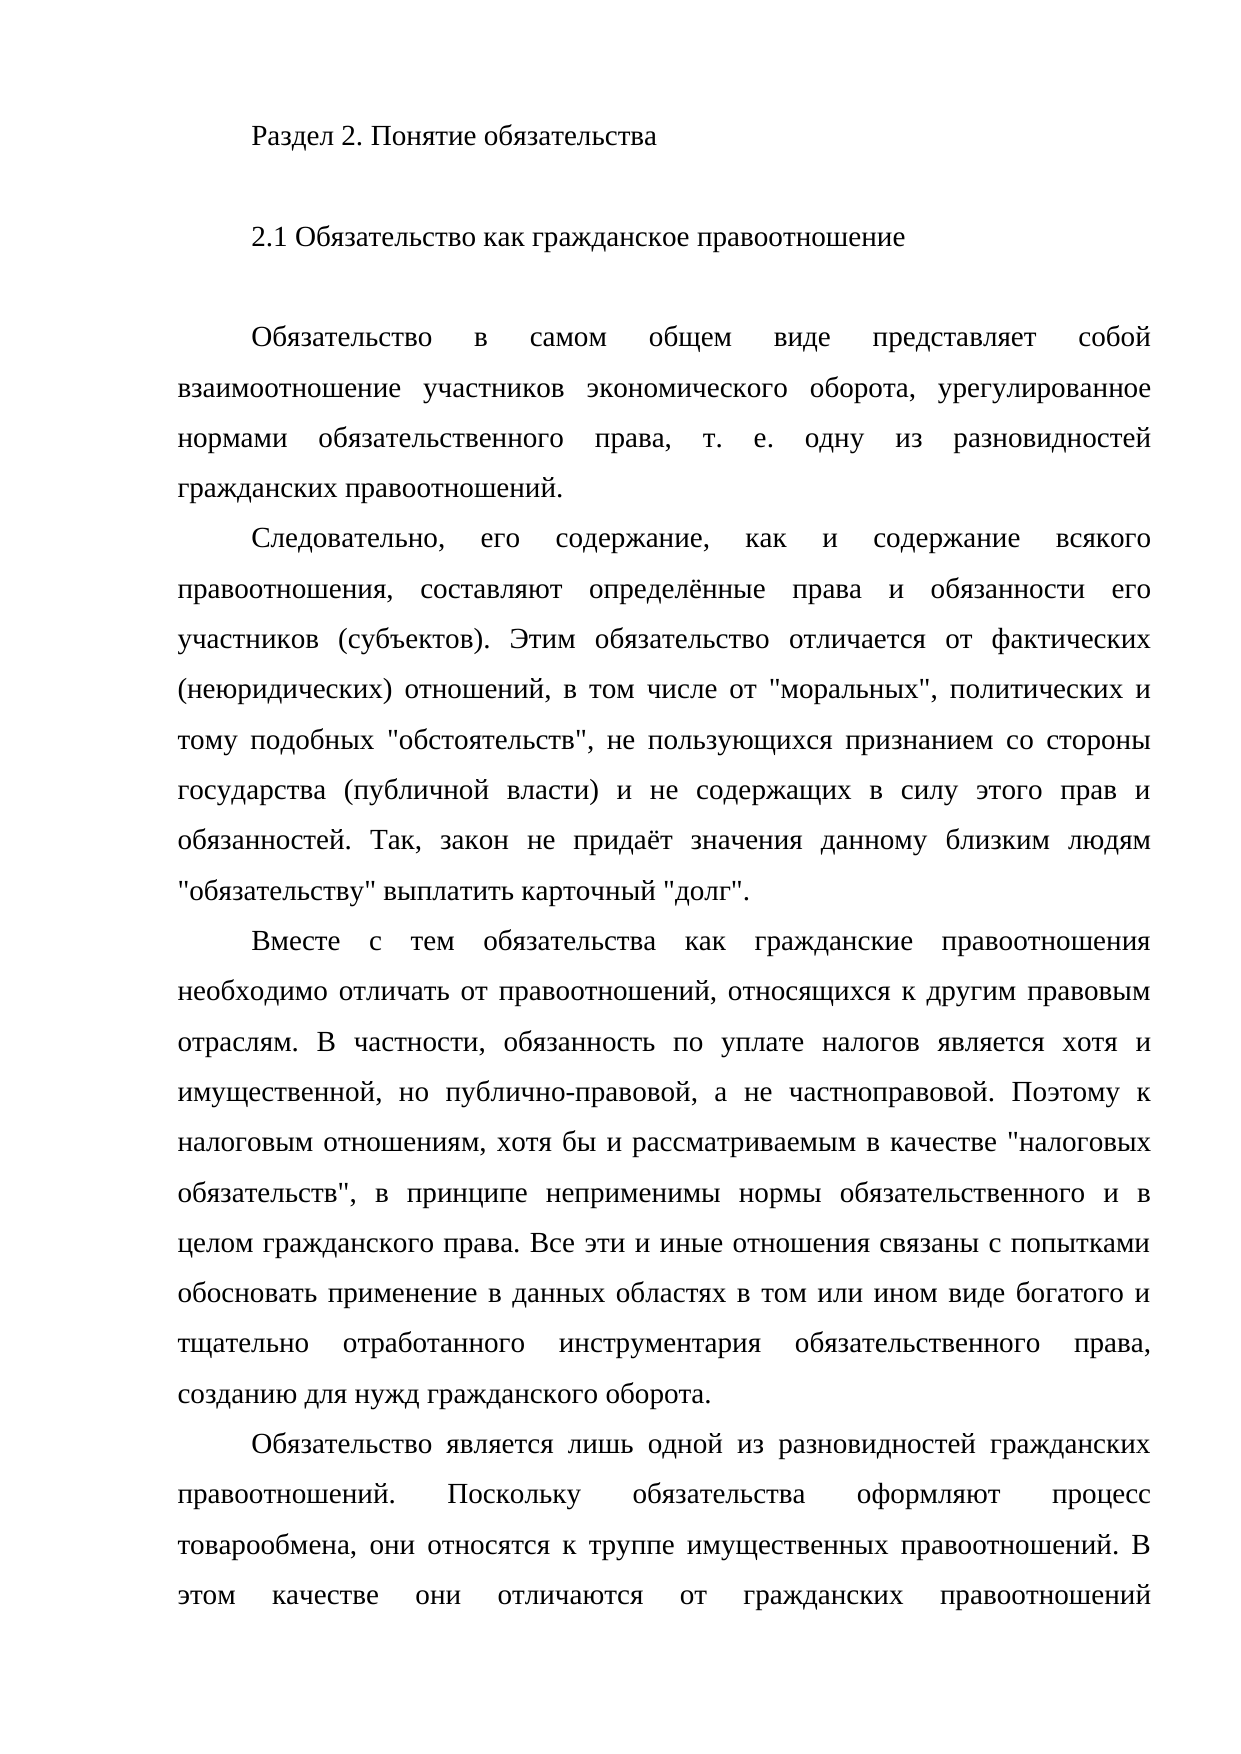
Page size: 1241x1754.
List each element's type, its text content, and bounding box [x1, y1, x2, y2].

text Вместе с тем обязательства как гражданские правоотношения необходимо отличать от правоотношений, относящихся к другим правовым отраслям. В частности, обязанность по уплате налогов является хотя и имущественной, но публично-правовой, а не частноправовой. Поэтому к налоговым отношениям, хотя бы и рассматриваемым в качестве "налоговых обязательств", в принципе неприменимы нормы обязательственного и в целом гражданского права. Все эти и иные отношения связаны с попытками обосновать применение в данных областях в том или ином виде богатого и тщательно отработанного инструментария обязательственного права, созданию для нужд гражданского оборота. [177, 923, 1152, 1409]
text Раздел 2. Понятие обязательства [177, 118, 1152, 152]
text Обязательство в самом общем виде представляет собой взаимоотношение участников экономического оборота, урегулированное нормами обязательственного права, т. е. одну из разновидностей гражданских правоотношений. [177, 319, 1152, 504]
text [177, 1426, 1152, 1611]
text 2.1 Обязательство как гражданское правоотношение [177, 219, 1152, 252]
text Следовательно, его содержание, как и содержание всякого правоотношения, составляют определённые права и обязанности его участников (субъектов). Этим обязательство отличается от фактических (неюридических) отношений, в том числе от "моральных", политических и тому подобных "обстоятельств", не пользующихся признанием со стороны государства (публичной власти) и не содержащих в силу этого прав и обязанностей. Так, закон не придаёт значения данному близким людям "обязательству" выплатить карточный "долг". [177, 521, 1152, 906]
